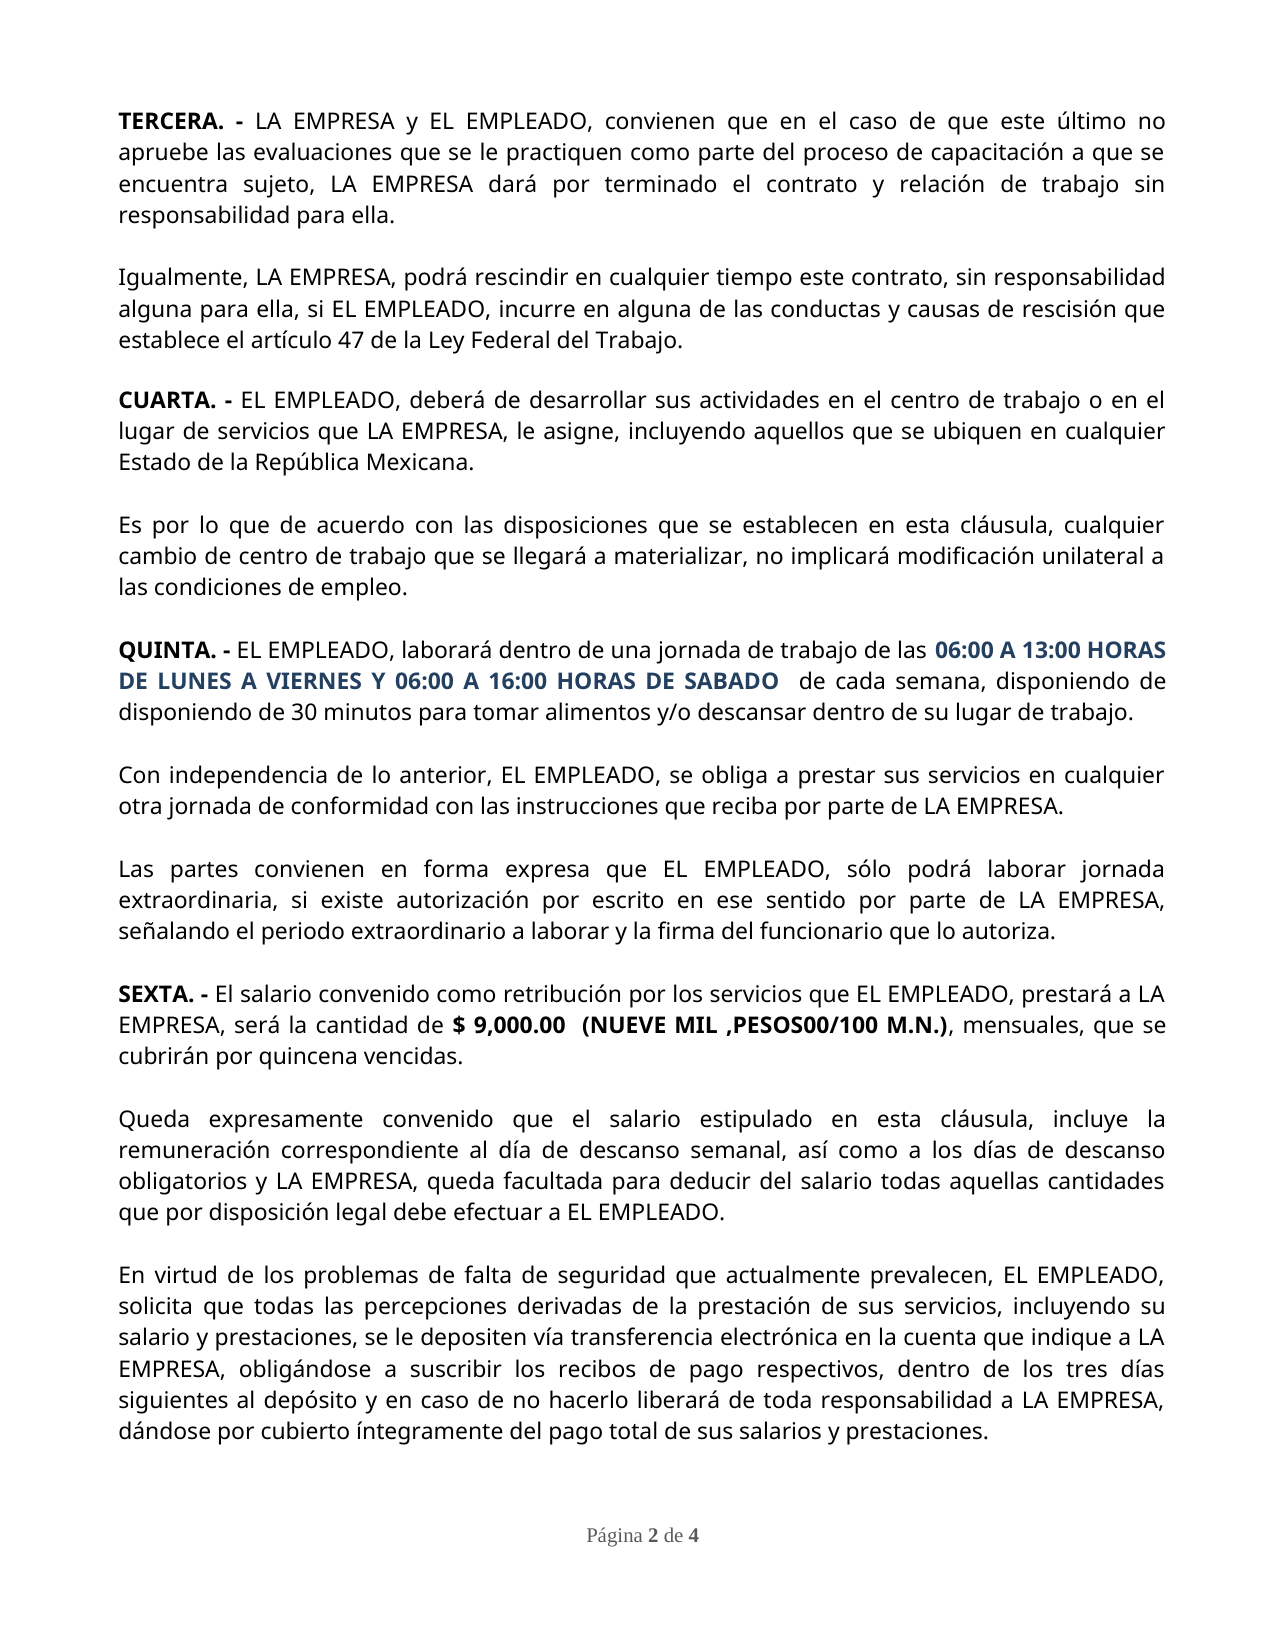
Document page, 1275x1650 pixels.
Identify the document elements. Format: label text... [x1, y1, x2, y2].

text Es por lo que de acuerdo con las disposiciones que se establecen en esta cláusula, cualquier cambio de centro de trabajo que se llegará a materializar, no implicará modificación unilateral a las condiciones de empleo. [118, 509, 1167, 603]
text TERCERA. - LA EMPRESA y EL EMPLEADO, convienen que en el caso de que este último no apruebe las evaluaciones que se le practiquen como parte del proceso de capacitación a que se encuentra sujeto, LA EMPRESA dará por terminado el contrato y relación de trabajo sin responsabilidad para ella. [118, 105, 1167, 230]
text En virtud de los problemas de falta de seguridad que actualmente prevalecen, EL EMPLEADO, solicita que todas las percepciones derivadas de la prestación de sus servicios, incluyendo su salario y prestaciones, se le depositen vía transferencia electrónica en la cuenta que indique a LA EMPRESA, obligándose a suscribir los recibos de pago respectivos, dentro de los tres días siguientes al depósito y en caso de no hacerlo liberará de toda responsabilidad a LA EMPRESA, dándose por cubierto íntegramente del pago total de sus salarios y prestaciones. [118, 1259, 1167, 1446]
text QUINTA. - EL EMPLEADO, laborará dentro de una jornada de trabajo de las 06:00 A 13:00 HORAS DE LUNES A VIERNES Y 06:00 A 16:00 HORAS DE SABADO de cada semana, disponiendo de disponiendo de 30 minutos para tomar alimentos y/o descansar dentro de su lugar de trabajo. [118, 634, 1167, 728]
text Igualmente, LA EMPRESA, podrá rescindir en cualquier tiempo este contrato, sin responsabilidad alguna para ella, si EL EMPLEADO, incurre en alguna de las conductas y causas de rescisión que establece el artículo 47 de la Ley Federal del Trabajo. [118, 261, 1167, 355]
text CUARTA. - EL EMPLEADO, deberá de desarrollar sus actividades en el centro de trabajo o en el lugar de servicios que LA EMPRESA, le asigne, incluyendo aquellos que se ubiquen en cualquier Estado de la República Mexicana. [118, 384, 1167, 478]
text Las partes convienen en forma expresa que EL EMPLEADO, sólo podrá laborar jornada extraordinaria, si existe autorización por escrito en ese sentido por parte de LA EMPRESA, señalando el periodo extraordinario a laborar y la firma del funcionario que lo autoriza. [118, 853, 1167, 946]
text Queda expresamente convenido que el salario estipulado en esta cláusula, incluye la remuneración correspondiente al día de descanso semanal, así como a los días de descanso obligatorios y LA EMPRESA, queda facultada para deducir del salario todas aquellas cantidades que por disposición legal debe efectuar a EL EMPLEADO. [118, 1103, 1167, 1228]
text Con independencia de lo anterior, EL EMPLEADO, se obliga a prestar sus servicios en cualquier otra jornada de conformidad con las instrucciones que reciba por parte de LA EMPRESA. [118, 759, 1167, 821]
text SEXTA. - El salario convenido como retribución por los servicios que EL EMPLEADO, prestará a LA EMPRESA, será la cantidad de $ 9,000.00 (NUEVE MIL ,PESOS00/100 M.N.), mensuales, que se cubrirán por quincena vencidas. [118, 978, 1167, 1071]
